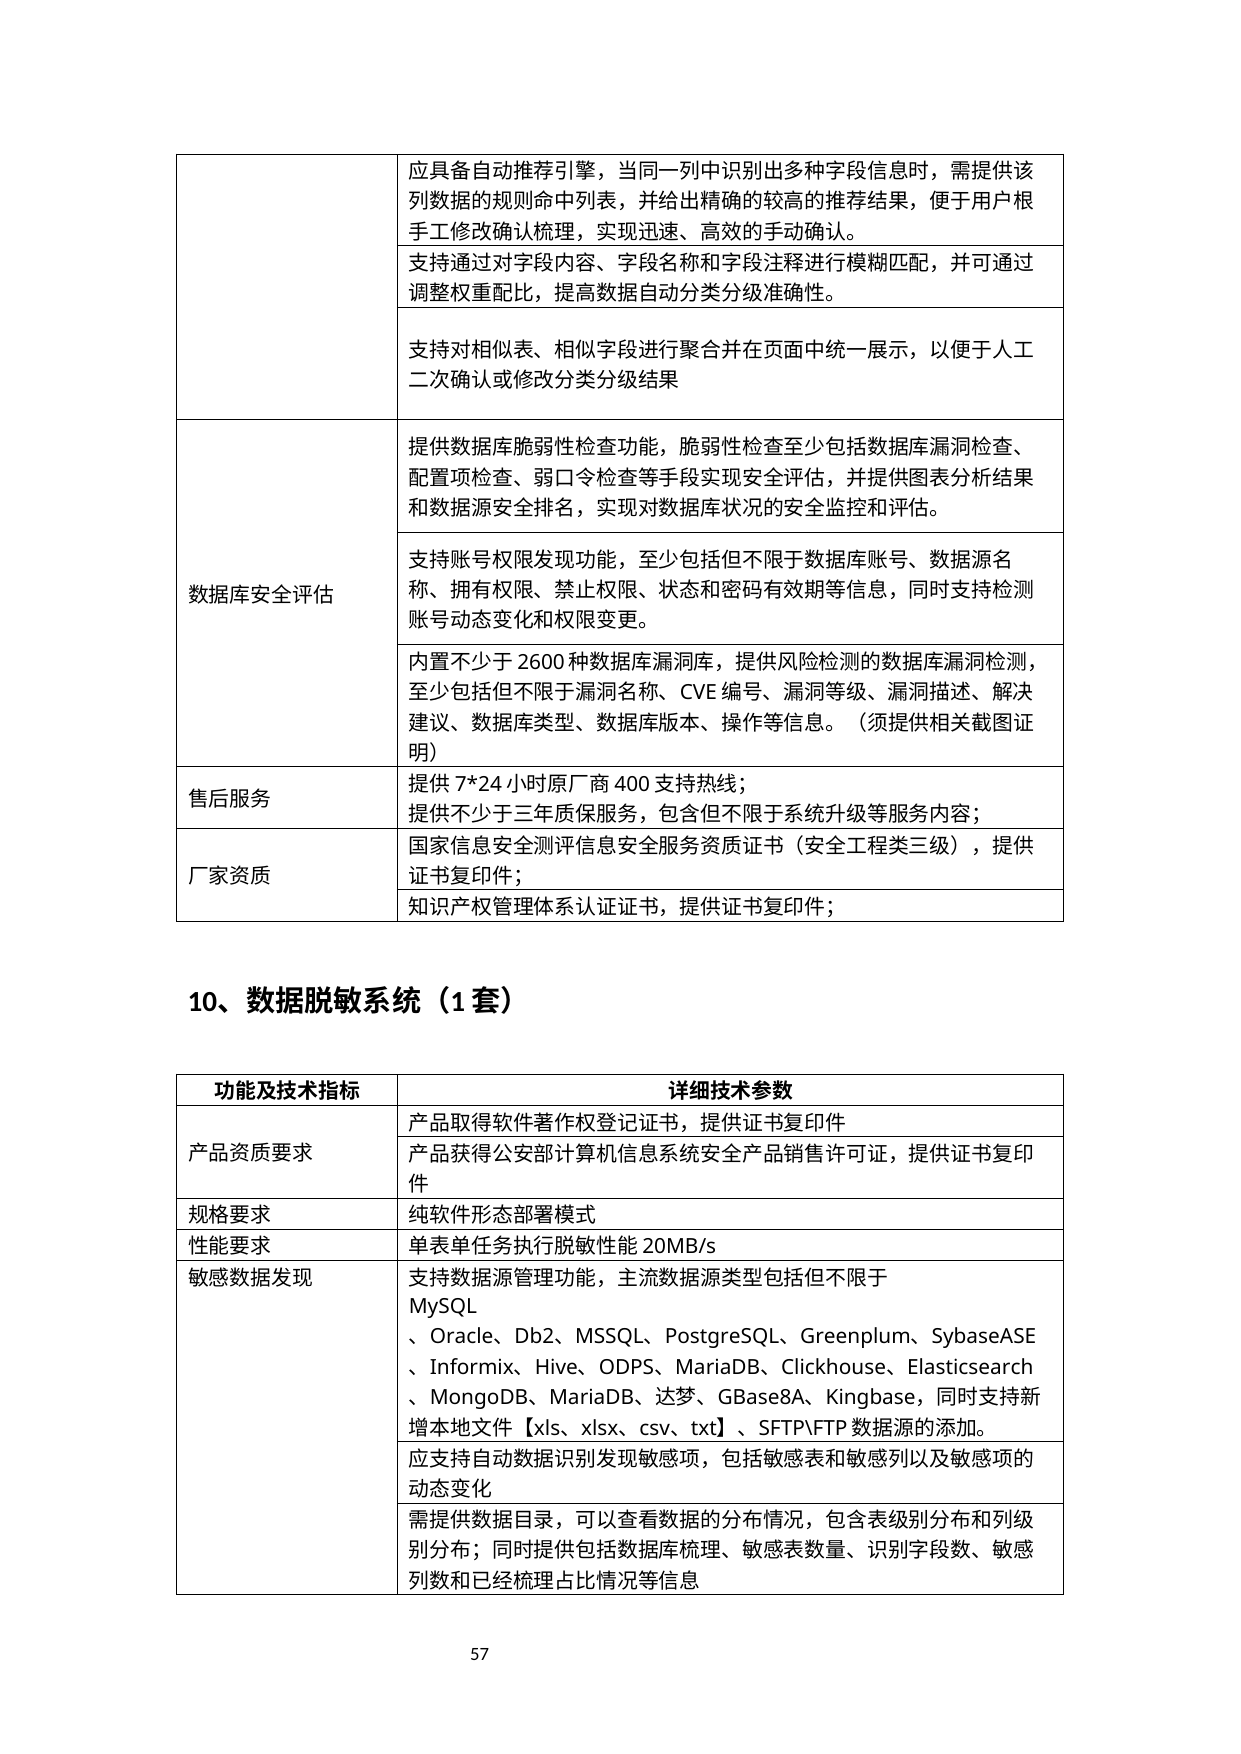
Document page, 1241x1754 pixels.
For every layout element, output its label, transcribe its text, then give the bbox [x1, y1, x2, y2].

table_cell 支持数据源管理功能，主流数据源类型包括但不限于MySQL、Oracle、Db2、MSSQL、PostgreSQL、Greenplum、SybaseASE、Informix、Hive、ODPS、MariaDB、Clickhouse、Elasticsearch、MongoDB、MariaDB、达梦、GBase8A、Kingbase，同时支持新增本地文件【xls、xlsx、csv、txt】、SFTP\FTP数据源的添加。 [398, 1261, 1063, 1441]
table_cell 产品获得公安部计算机信息系统安全产品销售许可证，提供证书复印件 [398, 1137, 1063, 1197]
table_cell 应具备自动推荐引擎，当同一列中识别出多种字段信息时，需提供该列数据的规则命中列表，并给出精确的较高的推荐结果，便于用户根手工修改确认梳理，实现迅速、高效的手动确认。 [398, 155, 1063, 245]
table_cell 产品取得软件著作权登记证书，提供证书复印件 [398, 1106, 1063, 1136]
table_cell 应支持自动数据识别发现敏感项，包括敏感表和敏感列以及敏感项的动态变化 [398, 1442, 1063, 1502]
table_cell 性能要求 [177, 1230, 397, 1260]
table_cell 支持通过对字段内容、字段名称和字段注释进行模糊匹配，并可通过调整权重配比，提高数据自动分类分级准确性。 [398, 246, 1063, 307]
table_cell 售后服务 [177, 767, 397, 828]
table_cell 单表单任务执行脱敏性能20MB/s [398, 1230, 1063, 1260]
table_cell 厂家资质 [177, 829, 397, 921]
table_cell 规格要求 [177, 1199, 397, 1229]
table_cell 内置不少于2600种数据库漏洞库，提供风险检测的数据库漏洞检测，至少包括但不限于漏洞名称、CVE编号、漏洞等级、漏洞描述、解决建议、数据库类型、数据库版本、操作等信息。（须提供相关截图证明） [398, 645, 1063, 766]
table_cell 需提供数据目录，可以查看数据的分布情况，包含表级别分布和列级别分布；同时提供包括数据库梳理、敏感表数量、识别字段数、敏感列数和已经梳理占比情况等信息 [398, 1504, 1063, 1594]
table_cell 纯软件形态部署模式 [398, 1199, 1063, 1229]
table_header 功能及技术指标 [177, 1075, 397, 1105]
table_cell 支持对相似表、相似字段进行聚合并在页面中统一展示，以便于人工二次确认或修改分类分级结果 [398, 308, 1063, 419]
table_cell 国家信息安全测评信息安全服务资质证书（安全工程类三级），提供证书复印件； [398, 829, 1063, 889]
table_cell 知识产权管理体系认证证书，提供证书复印件； [398, 890, 1063, 921]
table_cell 提供数据库脆弱性检查功能，脆弱性检查至少包括数据库漏洞检查、配置项检查、弱口令检查等手段实现安全评估，并提供图表分析结果和数据源安全排名，实现对数据库状况的安全监控和评估。 [398, 420, 1063, 532]
table_header 详细技术参数 [398, 1075, 1063, 1105]
table_cell 支持账号权限发现功能，至少包括但不限于数据库账号、数据源名称、拥有权限、禁止权限、状态和密码有效期等信息，同时支持检测账号动态变化和权限变更。 [398, 533, 1063, 644]
table_cell 敏感数据发现 [177, 1261, 397, 1594]
table_cell 产品资质要求 [177, 1106, 397, 1197]
table_cell 提供7*24小时原厂商400支持热线； 提供不少于三年质保服务，包含但不限于系统升级等服务内容； [398, 767, 1063, 828]
table_cell 数据库安全评估 [177, 420, 397, 766]
subtitle 10、数据脱敏系统（1套） [187, 977, 1053, 1020]
